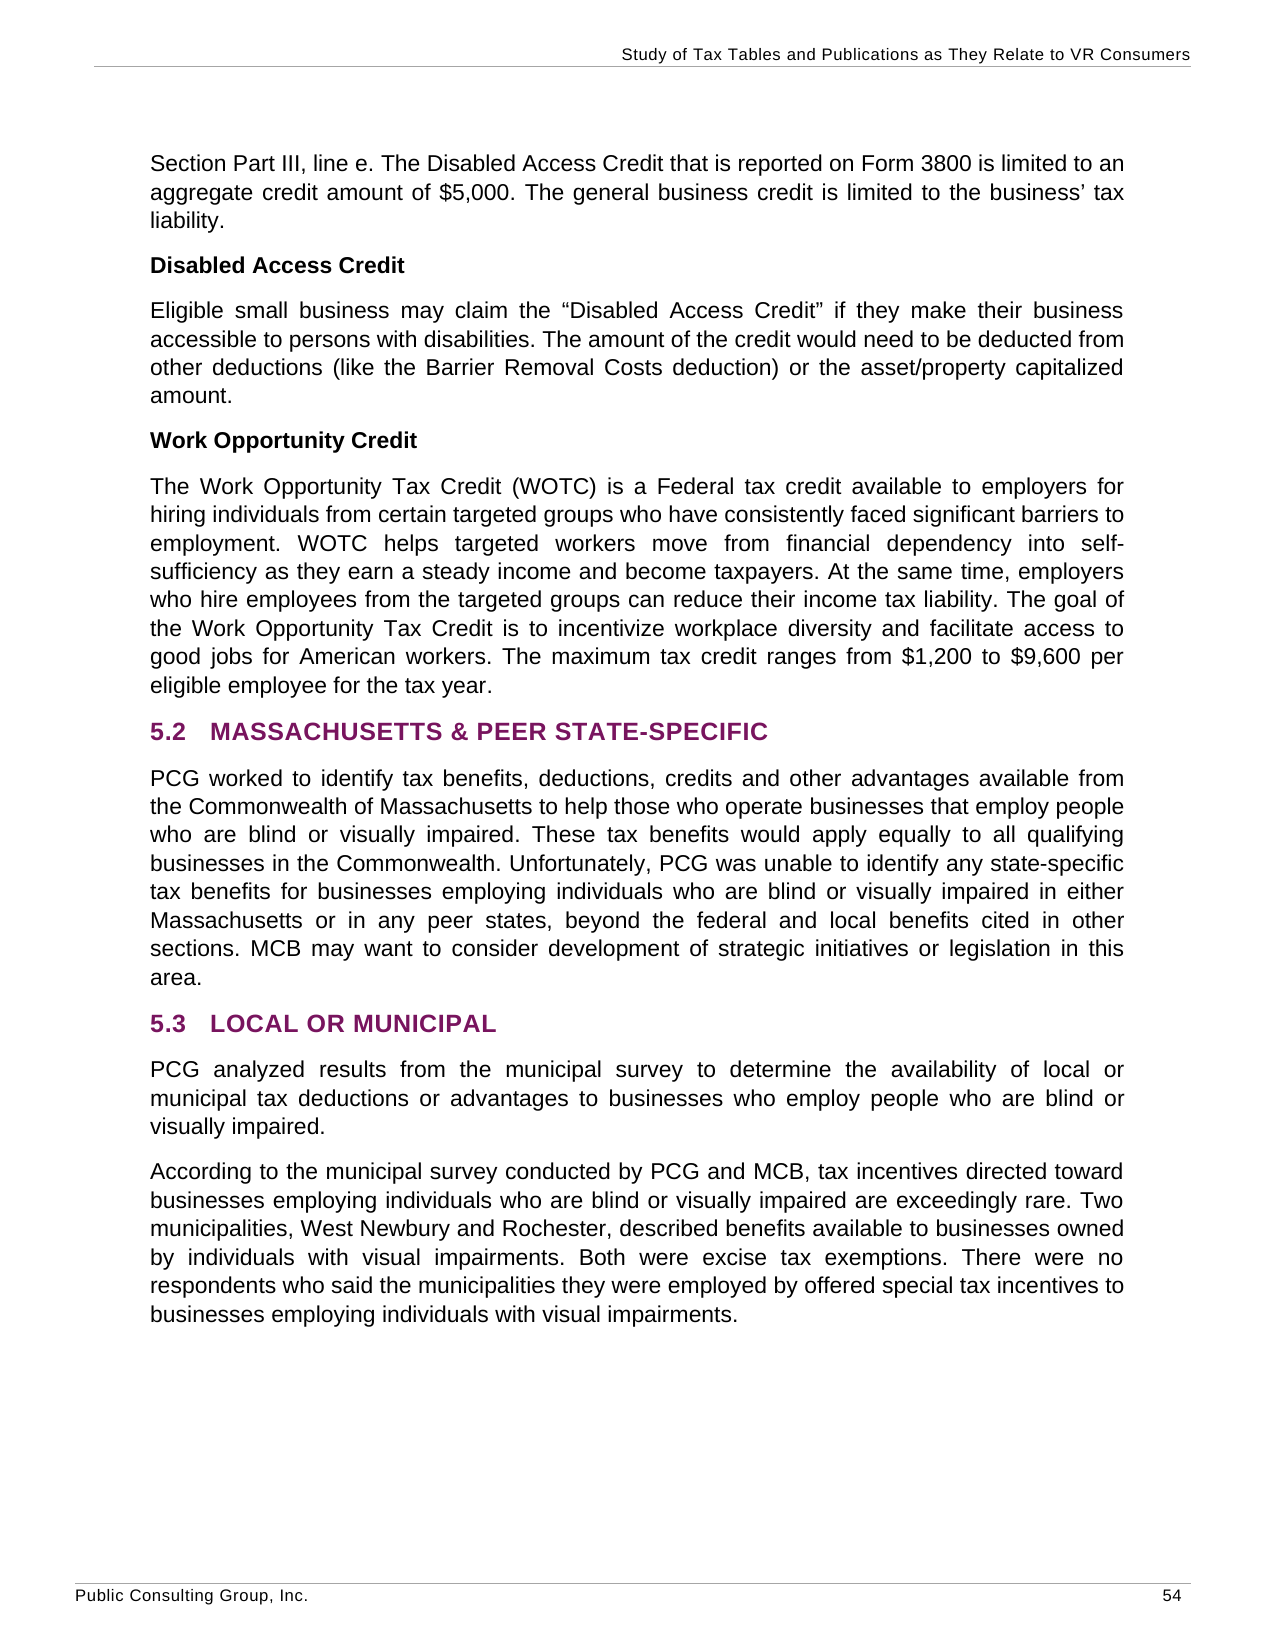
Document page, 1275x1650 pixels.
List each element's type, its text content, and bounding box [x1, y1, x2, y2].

text Disabled Access Credit [150, 252, 1125, 278]
text According to the municipal survey conducted by PCG and MCB, tax incentives directed toward businesses employing individuals who are blind or visually impaired are exceedingly rare. Two municipalities, West Newbury and Rochester, described benefits available to businesses owned by individuals with visual impairments. Both were excise tax exemptions. There were no respondents who said the municipalities they were employed by offered special tax incentives to businesses employing individuals with visual impairments. [150, 1158, 1125, 1327]
text PCG analyzed results from the municipal survey to determine the availability of local or municipal tax deductions or advantages to businesses who employ people who are blind or visually impaired. [150, 1056, 1125, 1139]
subtitle Massachusetts & Peer State-Specific [150, 717, 1125, 746]
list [150, 150, 1125, 233]
list Eligible small business may claim the “Disabled Access Credit” if they make their business accessible to persons with disabilities. The amount of the credit would need to be deducted from other deductions (like the Barrier Removal Costs deduction) or the asset/property capitalized amount. [150, 297, 1125, 409]
text Work Opportunity Credit [150, 427, 1125, 454]
text The Work Opportunity Tax Credit (WOTC) is a Federal tax credit available to employers for hiring individuals from certain targeted groups who have consistently faced significant barriers to employment. WOTC helps targeted workers move from financial dependency into self-sufficiency as they earn a steady income and become taxpayers. At the same time, employers who hire employees from the targeted groups can reduce their income tax liability. The goal of the Work Opportunity Tax Credit is to incentivize workplace diversity and facilitate access to good jobs for American workers. The maximum tax credit ranges from $1,200 to $9,600 per eligible employee for the tax year. [150, 473, 1125, 698]
text PCG worked to identify tax benefits, deductions, credits and other advantages available from the Commonwealth of Massachusetts to help those who operate businesses that employ people who are blind or visually impaired. These tax benefits would apply equally to all qualifying businesses in the Commonwealth. Unfortunately, PCG was unable to identify any state-specific tax benefits for businesses employing individuals who are blind or visually impaired in either Massachusetts or in any peer states, beyond the federal and local benefits cited in other sections. MCB may want to consider development of strategic initiatives or legislation in this area. [150, 764, 1125, 990]
subtitle Local or Municipal [150, 1009, 1125, 1037]
